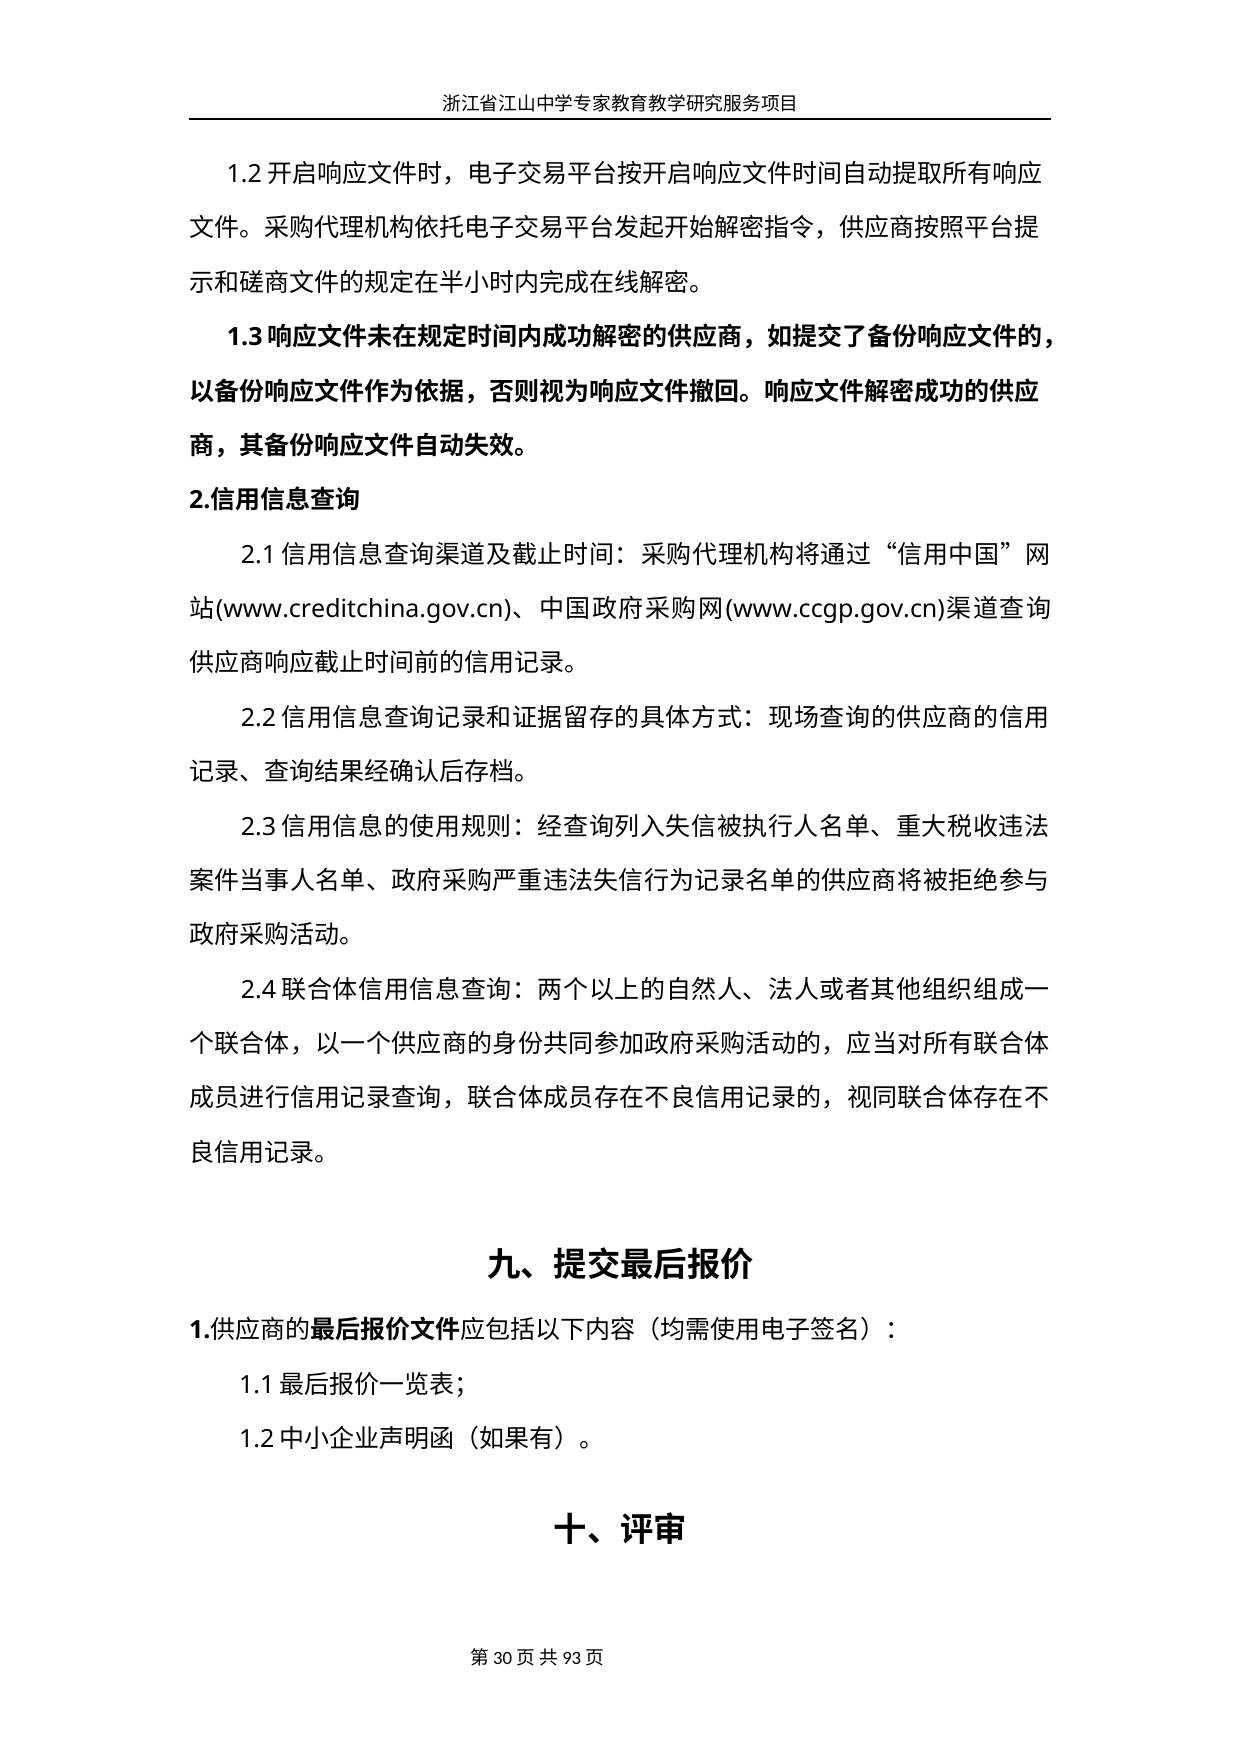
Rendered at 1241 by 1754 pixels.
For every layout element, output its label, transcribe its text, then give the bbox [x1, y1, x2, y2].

text 1.1最后报价一览表； [189, 1364, 1051, 1401]
text 1.2开启响应文件时，电子交易平台按开启响应文件时间自动提取所有响应文件。采购代理机构依托电子交易平台发起开始解密指令，供应商按照平台提示和磋商文件的规定在半小时内完成在线解密。 [189, 153, 1051, 298]
text 2.2信用信息查询记录和证据留存的具体方式：现场查询的供应商的信用记录、查询结果经确认后存档。 [189, 697, 1051, 788]
text 2.信用信息查询 [189, 480, 1051, 516]
text 2.3信用信息的使用规则：经查询列入失信被执行人名单、重大税收违法案件当事人名单、政府采购严重违法失信行为记录名单的供应商将被拒绝参与政府采购活动。 [189, 806, 1051, 951]
text 1.供应商的最后报价文件应包括以下内容（均需使用电子签名）： [189, 1310, 1051, 1346]
text 1.2中小企业声明函（如果有）。 [189, 1419, 1051, 1455]
text 九、提交最后报价 [189, 1238, 1051, 1286]
text 2.4联合体信用信息查询：两个以上的自然人、法人或者其他组织组成一个联合体，以一个供应商的身份共同参加政府采购活动的，应当对所有联合体成员进行信用记录查询，联合体成员存在不良信用记录的，视同联合体存在不良信用记录。 [189, 969, 1051, 1168]
text 1.3响应文件未在规定时间内成功解密的供应商，如提交了备份响应文件的，以备份响应文件作为依据，否则视为响应文件撤回。响应文件解密成功的供应商，其备份响应文件自动失效。 [189, 317, 1051, 462]
text 2.1信用信息查询渠道及截止时间：采购代理机构将通过“信用中国”网站(www.creditchina.gov.cn)、中国政府采购网(www.ccgp.gov.cn)渠道查询供应商响应截止时间前的信用记录。 [189, 534, 1051, 679]
text 十、评审 [189, 1503, 1051, 1551]
